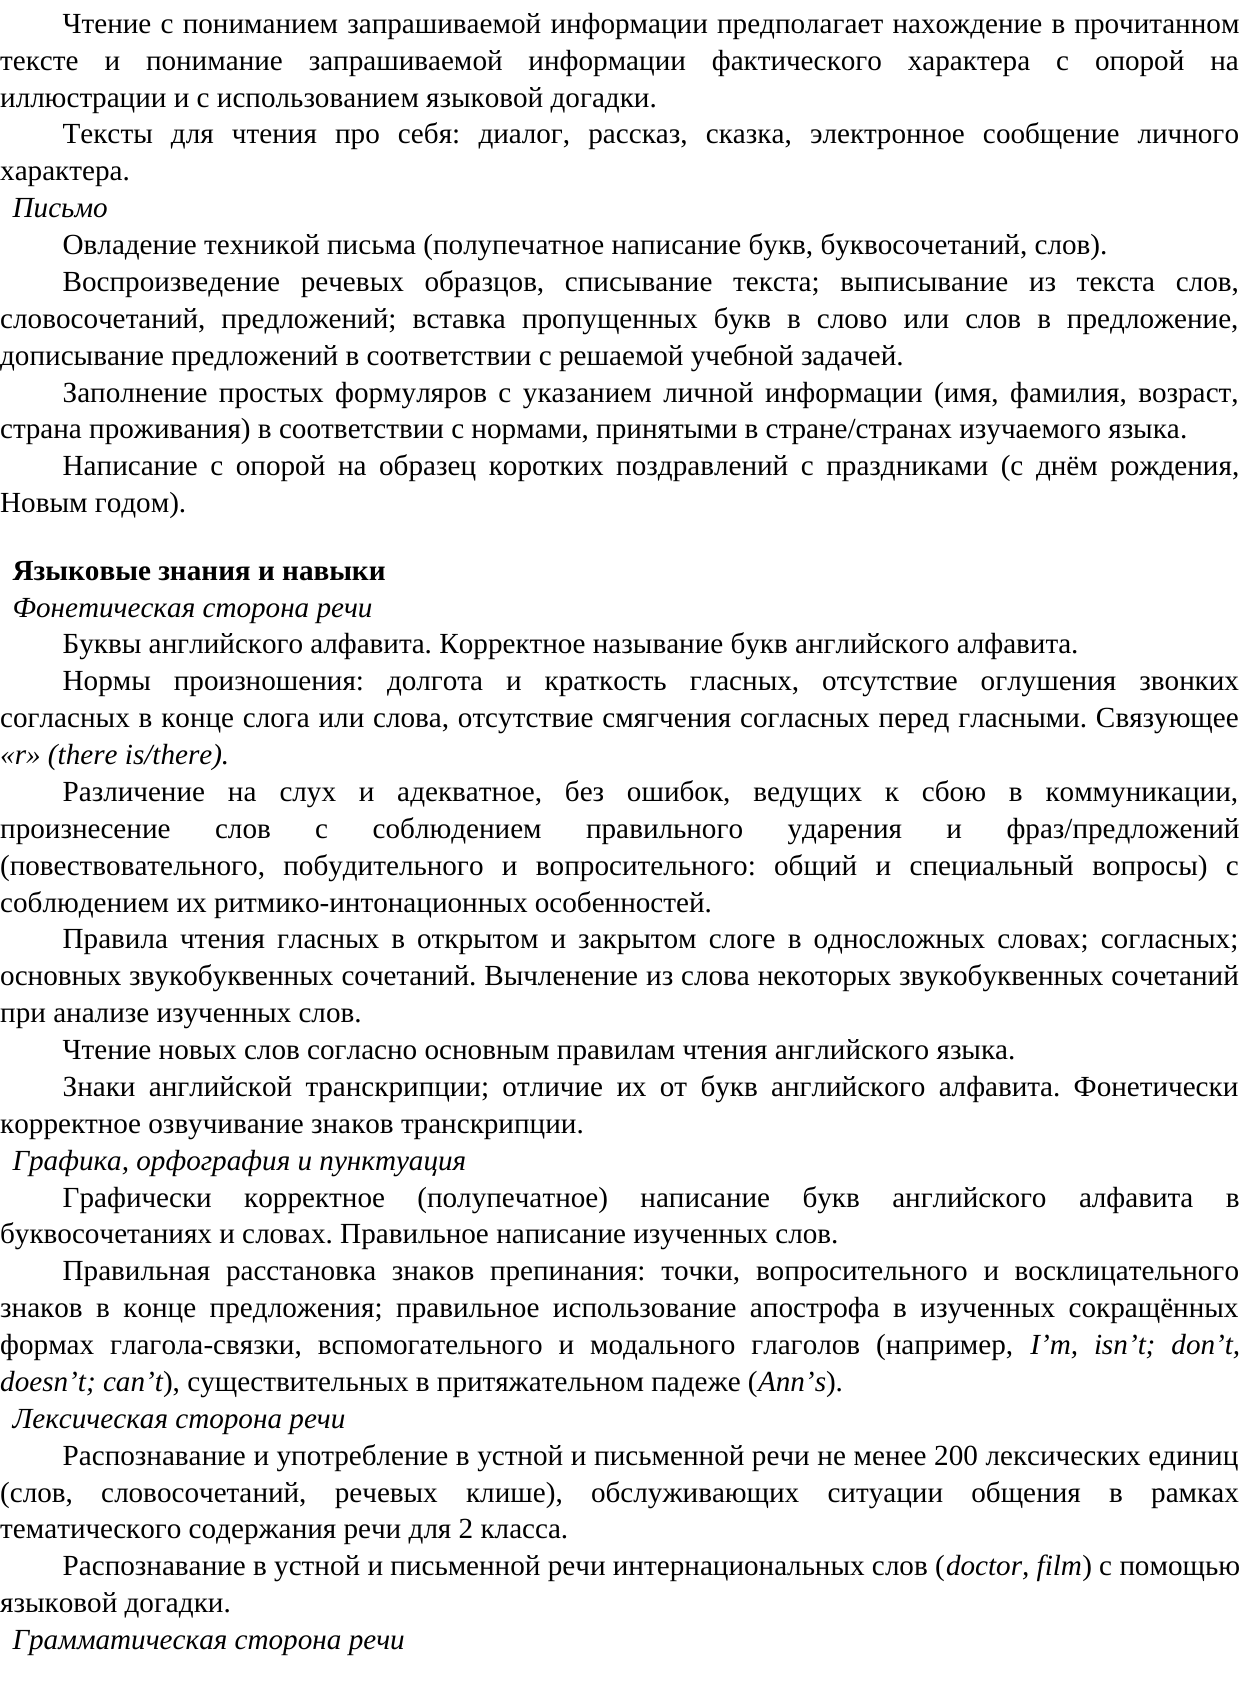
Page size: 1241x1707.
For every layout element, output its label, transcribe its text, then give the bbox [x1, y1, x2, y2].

text Буквы английского алфавита. Корректное называние букв английского алфавита. [0, 627, 1240, 660]
text Лексическая сторона речи [12, 1401, 1240, 1434]
text Нормы произношения: долгота и краткость гласных, отсутствие оглушения звонких согласных в конце слога или слова, отсутствие смягчения согласных перед гласными. Связующее «r» (there is/there). [0, 663, 1240, 771]
text Воспроизведение речевых образцов, списывание текста; выписывание из текста слов, словосочетаний, предложений; вставка пропущенных букв в слово или слов в предложение, дописывание предложений в соответствии с решаемой учебной задачей. [0, 264, 1240, 371]
text Правила чтения гласных в открытом и закрытом слоге в односложных словах; согласных; основных звукобуквенных сочетаний. Вычленение из слова некоторых звукобуквенных сочетаний при анализе изученных слов. [0, 922, 1240, 1029]
text Заполнение простых формуляров с указанием личной информации (имя, фамилия, возраст, страна проживания) в соответствии с нормами, принятыми в стране/странах изучаемого языка. [0, 375, 1240, 445]
text Тексты для чтения про себя: диалог, рассказ, сказка, электронное сообщение личного характера. [0, 117, 1240, 187]
text Правильная расстановка знаков препинания: точки, вопросительного и восклицательного знаков в конце предложения; правильное использование апострофа в изученных сокращённых формах глагола-связки, вспомогательного и модального глаголов (например, I’m, isn’t; don’t, doesn’t; can’t), существительных в притяжательном падеже (Ann’s). [0, 1253, 1240, 1398]
text Знаки английской транскрипции; отличие их от букв английского алфавита. Фонетически корректное озвучивание знаков транскрипции. [0, 1069, 1240, 1139]
text Распознавание в устной и письменной речи интернациональных слов (doctor, film) с помощью языковой догадки. [0, 1548, 1240, 1619]
text Написание с опорой на образец коротких поздравлений с праздниками (с днём рождения, Новым годом). [0, 448, 1240, 519]
text Распознавание и употребление в устной и письменной речи не менее 200 лексических единиц (слов, словосочетаний, речевых клише), обслуживающих ситуации общения в рамках тематического содержания речи для 2 класса. [0, 1438, 1240, 1545]
text Языковые знания и навыки [12, 553, 1240, 586]
text Грамматическая сторона речи [12, 1622, 1240, 1656]
text Чтение новых слов согласно основным правилам чтения английского языка. [0, 1032, 1240, 1066]
text Фонетическая сторона речи [12, 590, 1240, 623]
text Чтение с пониманием запрашиваемой информации предполагает нахождение в прочитанном тексте и понимание запрашиваемой информации фактического характера с опорой на иллюстрации и с использованием языковой догадки. [0, 6, 1240, 113]
text Графика, орфография и пунктуация [12, 1143, 1240, 1176]
text Овладение техникой письма (полупечатное написание букв, буквосочетаний, слов). [0, 227, 1240, 261]
text Различение на слух и адекватное, без ошибок, ведущих к сбою в коммуникации, произнесение слов с соблюдением правильного ударения и фраз/предложений (повествовательного, побудительного и вопросительного: общий и специальный вопросы) с соблюдением их ритмико-интонационных особенностей. [0, 774, 1240, 918]
text Письмо [12, 190, 1240, 224]
text Графически корректное (полупечатное) написание букв английского алфавита в буквосочетаниях и словах. Правильное написание изученных слов. [0, 1180, 1240, 1250]
